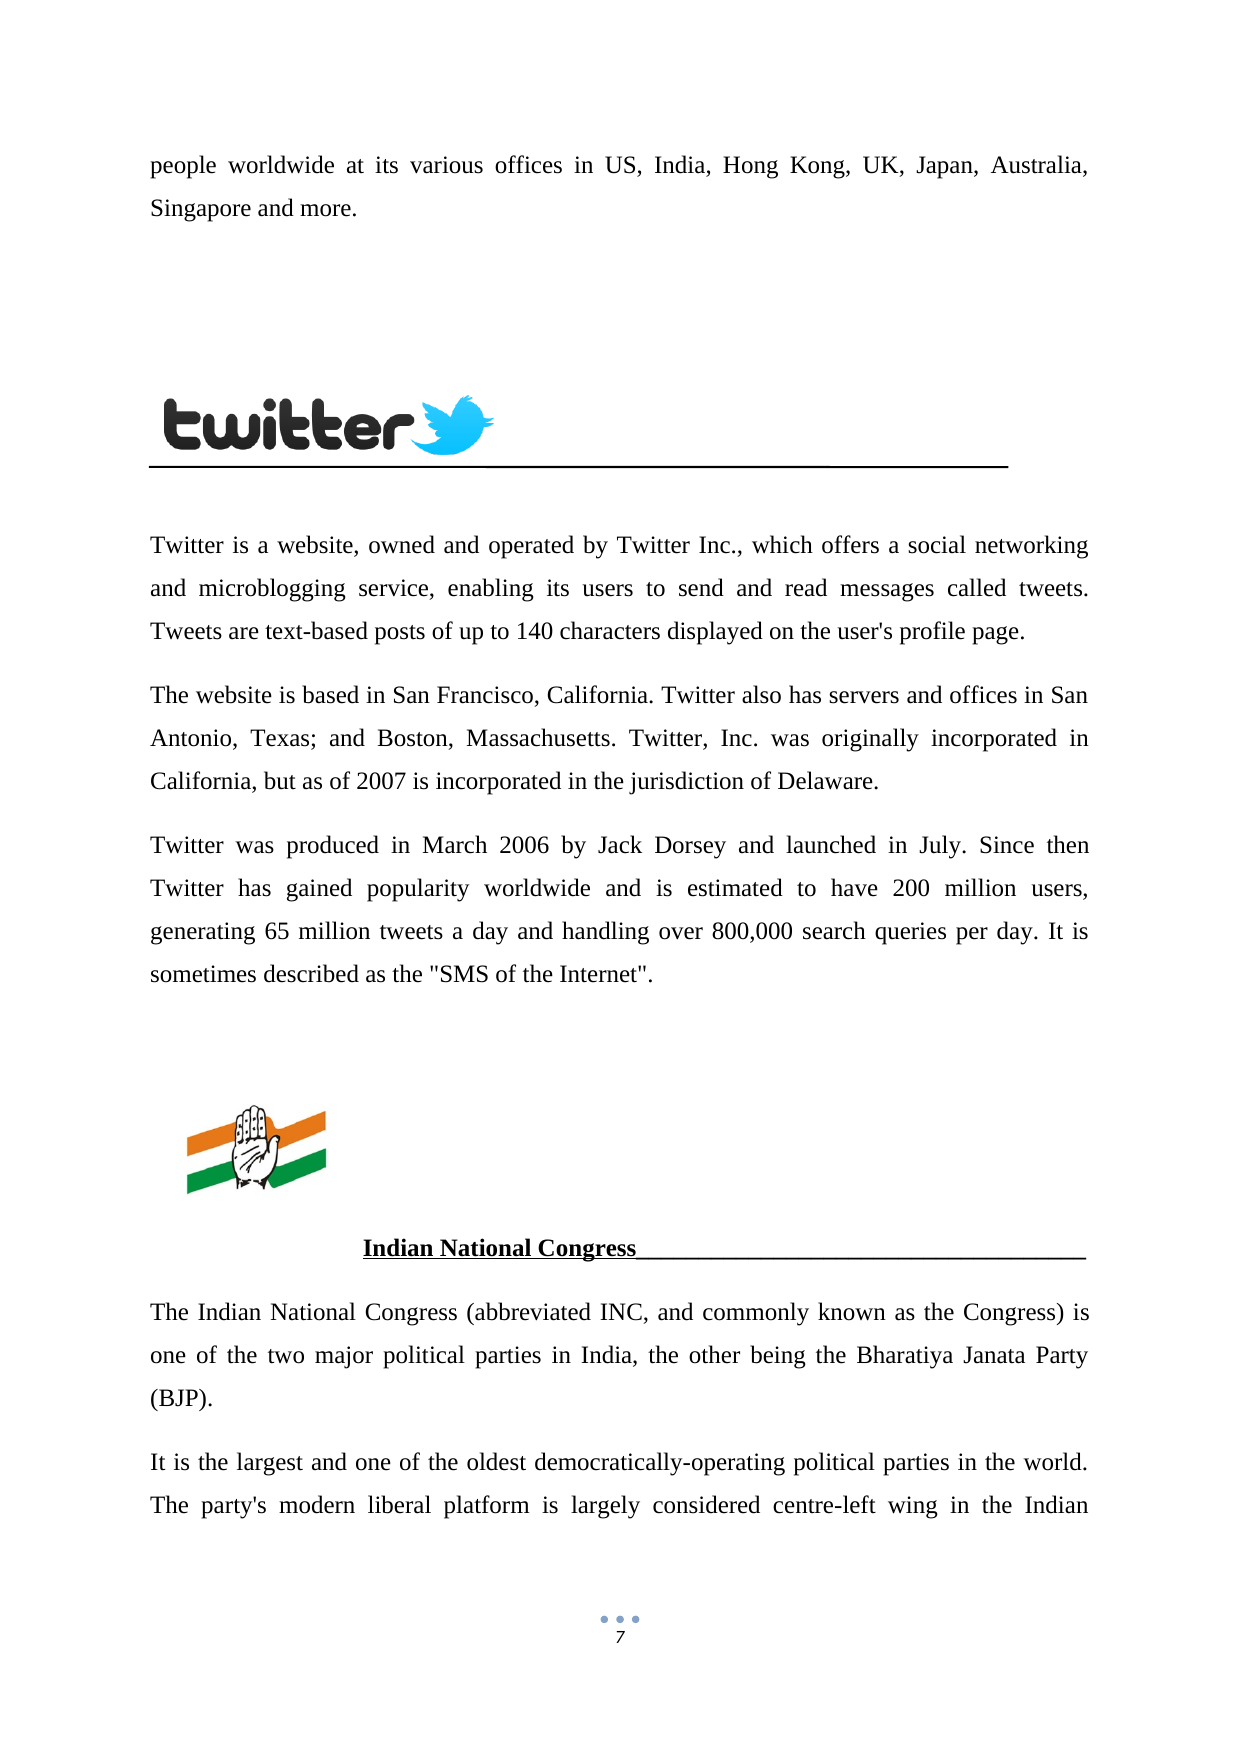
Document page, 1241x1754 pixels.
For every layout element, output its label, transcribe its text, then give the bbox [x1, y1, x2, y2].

picture [153, 1087, 359, 1216]
picture [153, 384, 505, 465]
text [150, 150, 1090, 222]
text Indian National Congress____________________________________ [150, 1087, 1090, 1262]
text The Indian National Congress (abbreviated INC, and commonly known as the Congress) is one of the two major political parties in India, the other being the Bharatiya Janata Party (BJP). [150, 1297, 1090, 1412]
text Twitter was produced in March 2006 by Jack Dorsey and launched in July. Since then Twitter has gained popularity worldwide and is estimated to have 200 million users, generating 65 million tweets a day and handling over 800,000 search queries per day. It is sometimes described as the "SMS of the Internet". [150, 830, 1090, 988]
text The website is based in San Francisco, California. Twitter also has servers and offices in San Antonio, Texas; and Boston, Massachusetts. Twitter, Inc. was originally incorporated in California, but as of 2007 is incorporated in the jurisdiction of Delaware. [150, 680, 1090, 795]
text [150, 1447, 1090, 1519]
text Twitter is a website, owned and operated by Twitter Inc., which offers a social networking and microblogging service, enabling its users to send and read messages called tweets. Tweets are text-based posts of up to 140 characters displayed on the user's profile page. [150, 530, 1090, 645]
